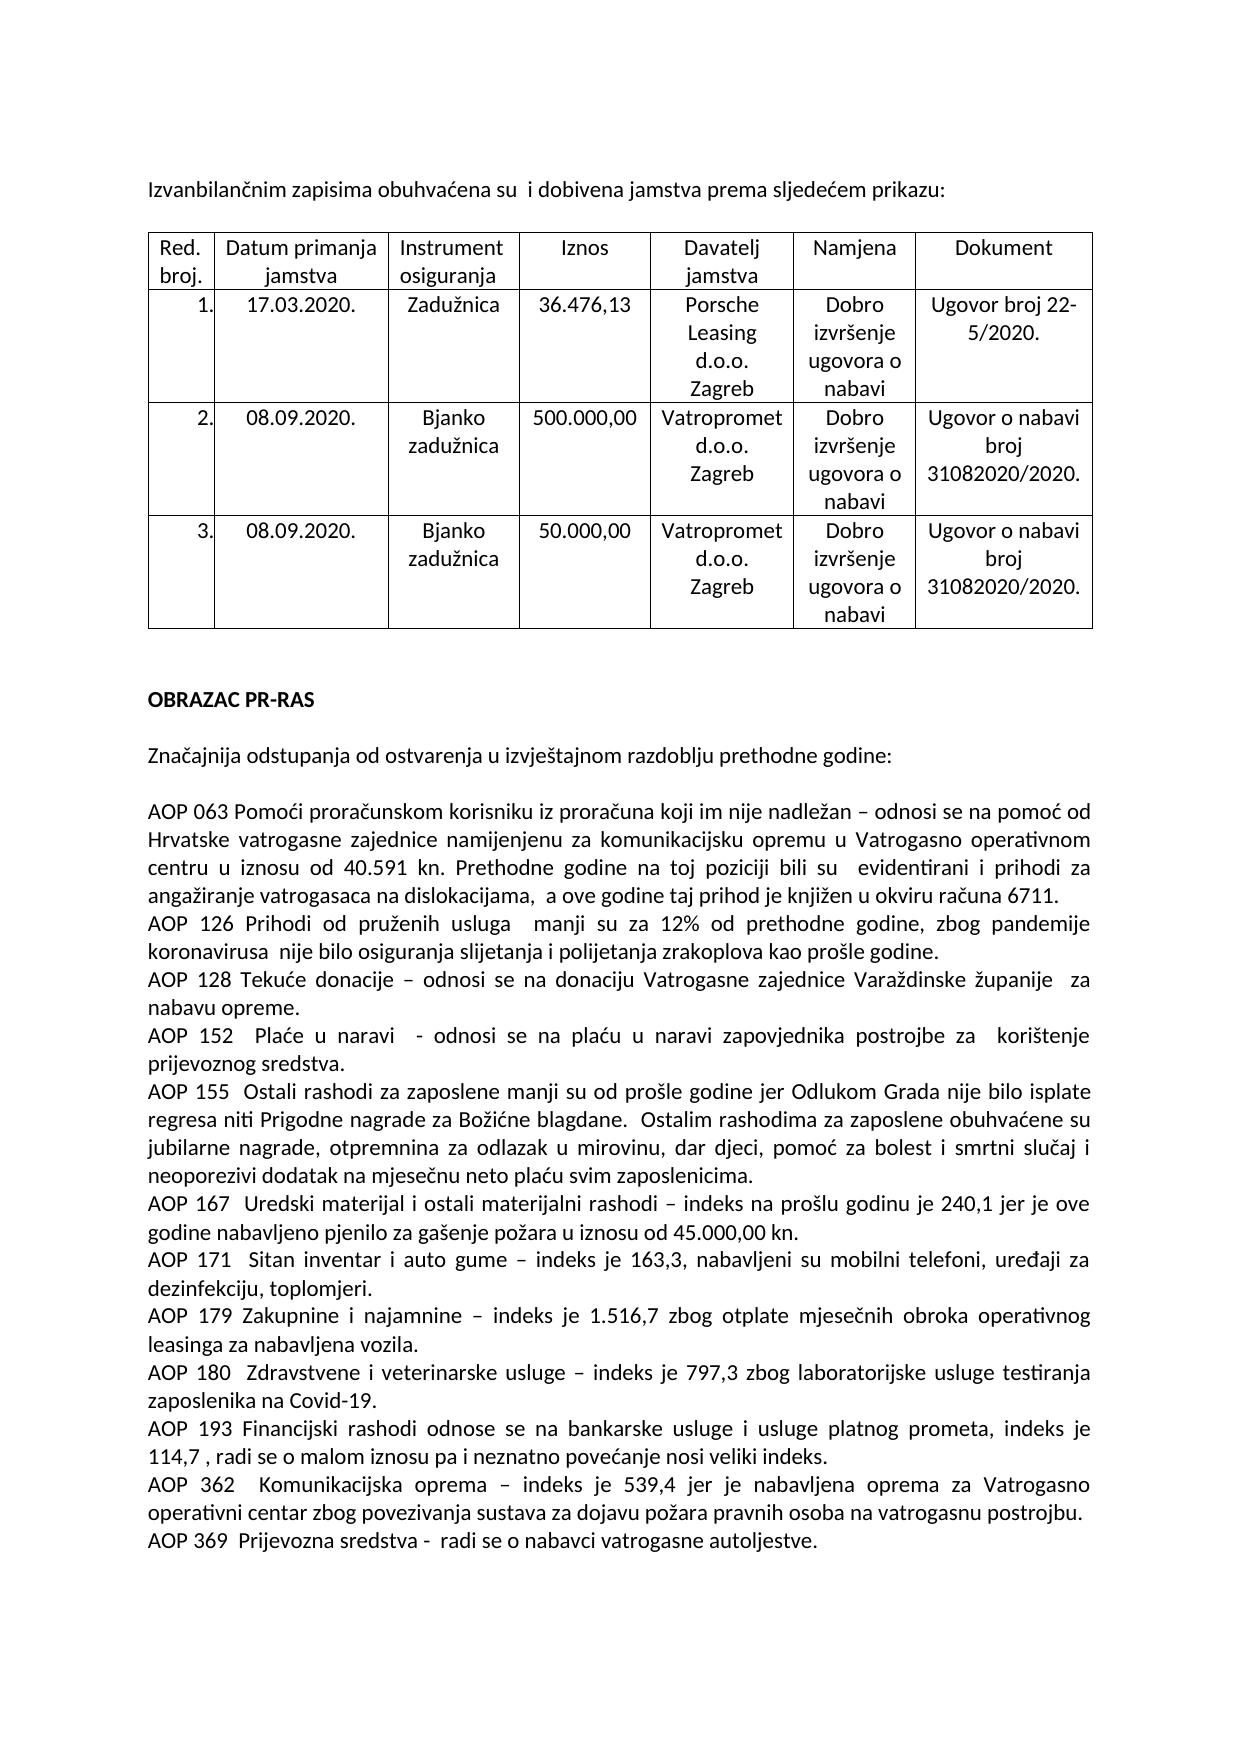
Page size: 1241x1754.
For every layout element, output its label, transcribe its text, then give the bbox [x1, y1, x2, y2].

table_header Datum primanja jamstva [215, 233, 388, 289]
text AOP 369 Prijevozna sredstva - radi se o nabavci vatrogasne autoljestve. [148, 1526, 1093, 1554]
table_cell Dobro izvršenje ugovora o nabavi [794, 403, 915, 515]
table_header Red. broj. [149, 233, 214, 289]
table_cell Vatropromet d.o.o. Zagreb [651, 403, 793, 515]
table_cell 36.476,13 [520, 290, 650, 402]
table_cell Ugovor broj 22-5/2020. [916, 290, 1092, 402]
table_cell Ugovor o nabavi broj 31082020/2020. [916, 403, 1092, 515]
table_cell Zadužnica [389, 290, 519, 402]
text AOP 152 Plaće u naravi - odnosi se na plaću u naravi zapovjednika postrojbe za korištenje prijevoznog sredstva. [148, 1021, 1093, 1077]
table_cell Bjanko zadužnica [389, 403, 519, 515]
text Značajnija odstupanja od ostvarenja u izvještajnom razdoblju prethodne godine: [148, 741, 1093, 769]
text AOP 171 Sitan inventar i auto gume – indeks je 163,3, nabavljeni su mobilni telefoni, uređaji za dezinfekciju, toplomjeri. [148, 1246, 1093, 1302]
table_cell 08.09.2020. [215, 403, 388, 515]
table_cell Ugovor o nabavi broj 31082020/2020. [916, 516, 1092, 628]
text AOP 155 Ostali rashodi za zaposlene manji su od prošle godine jer Odlukom Grada nije bilo isplate regresa niti Prigodne nagrade za Božićne blagdane. Ostalim rashodima za zaposlene obuhvaćene su jubilarne nagrade, otpremnina za odlazak u mirovinu, dar djeci, pomoć za bolest i smrtni slučaj i neoporezivi dodatak na mjesečnu neto plaću svim zaposlenicima. [148, 1077, 1093, 1189]
text AOP 128 Tekuće donacije – odnosi se na donaciju Vatrogasne zajednice Varaždinske županije za nabavu opreme. [148, 965, 1093, 1021]
table_cell 08.09.2020. [215, 516, 388, 628]
table_header Davatelj jamstva [651, 233, 793, 289]
table_cell [149, 516, 214, 628]
text AOP 362 Komunikacijska oprema – indeks je 539,4 jer je nabavljena oprema za Vatrogasno operativni centar zbog povezivanja sustava za dojavu požara pravnih osoba na vatrogasnu postrojbu. [148, 1470, 1093, 1526]
table_header Iznos [520, 233, 650, 289]
table_header Instrument osiguranja [389, 233, 519, 289]
text OBRAZAC PR-RAS [148, 685, 1093, 713]
table_cell Dobro izvršenje ugovora o nabavi [794, 290, 915, 402]
table_header Namjena [794, 233, 915, 289]
table_header Dokument [916, 233, 1092, 289]
table_cell 17.03.2020. [215, 290, 388, 402]
text AOP 063 Pomoći proračunskom korisniku iz proračuna koji im nije nadležan – odnosi se na pomoć od Hrvatske vatrogasne zajednice namijenjenu za komunikacijsku opremu u Vatrogasno operativnom centru u iznosu od 40.591 kn. Prethodne godine na toj poziciji bili su evidentirani i prihodi za angažiranje vatrogasaca na dislokacijama, a ove godine taj prihod je knjižen u okviru računa 6711. [148, 797, 1093, 909]
text AOP 180 Zdravstvene i veterinarske usluge – indeks je 797,3 zbog laboratorijske usluge testiranja zaposlenika na Covid-19. [148, 1358, 1093, 1414]
table_cell Vatropromet d.o.o. Zagreb [651, 516, 793, 628]
table_cell 500.000,00 [520, 403, 650, 515]
text AOP 126 Prihodi od pruženih usluga manji su za 12% od prethodne godine, zbog pandemije koronavirusa nije bilo osiguranja slijetanja i polijetanja zrakoplova kao prošle godine. [148, 909, 1093, 965]
table_cell Dobro izvršenje ugovora o nabavi [794, 516, 915, 628]
table_cell [149, 403, 214, 515]
text AOP 179 Zakupnine i najamnine – indeks je 1.516,7 zbog otplate mjesečnih obroka operativnog leasinga za nabavljena vozila. [148, 1302, 1093, 1358]
text AOP 193 Financijski rashodi odnose se na bankarske usluge i usluge platnog prometa, indeks je 114,7 , radi se o malom iznosu pa i neznatno povećanje nosi veliki indeks. [148, 1414, 1093, 1470]
table_cell Bjanko zadužnica [389, 516, 519, 628]
table_cell 50.000,00 [520, 516, 650, 628]
table_cell Porsche Leasing d.o.o. Zagreb [651, 290, 793, 402]
table_cell [149, 290, 214, 402]
text AOP 167 Uredski materijal i ostali materijalni rashodi – indeks na prošlu godinu je 240,1 jer je ove godine nabavljeno pjenilo za gašenje požara u iznosu od 45.000,00 kn. [148, 1189, 1093, 1246]
text Izvanbilančnim zapisima obuhvaćena su i dobivena jamstva prema sljedećem prikazu: [148, 176, 1093, 204]
